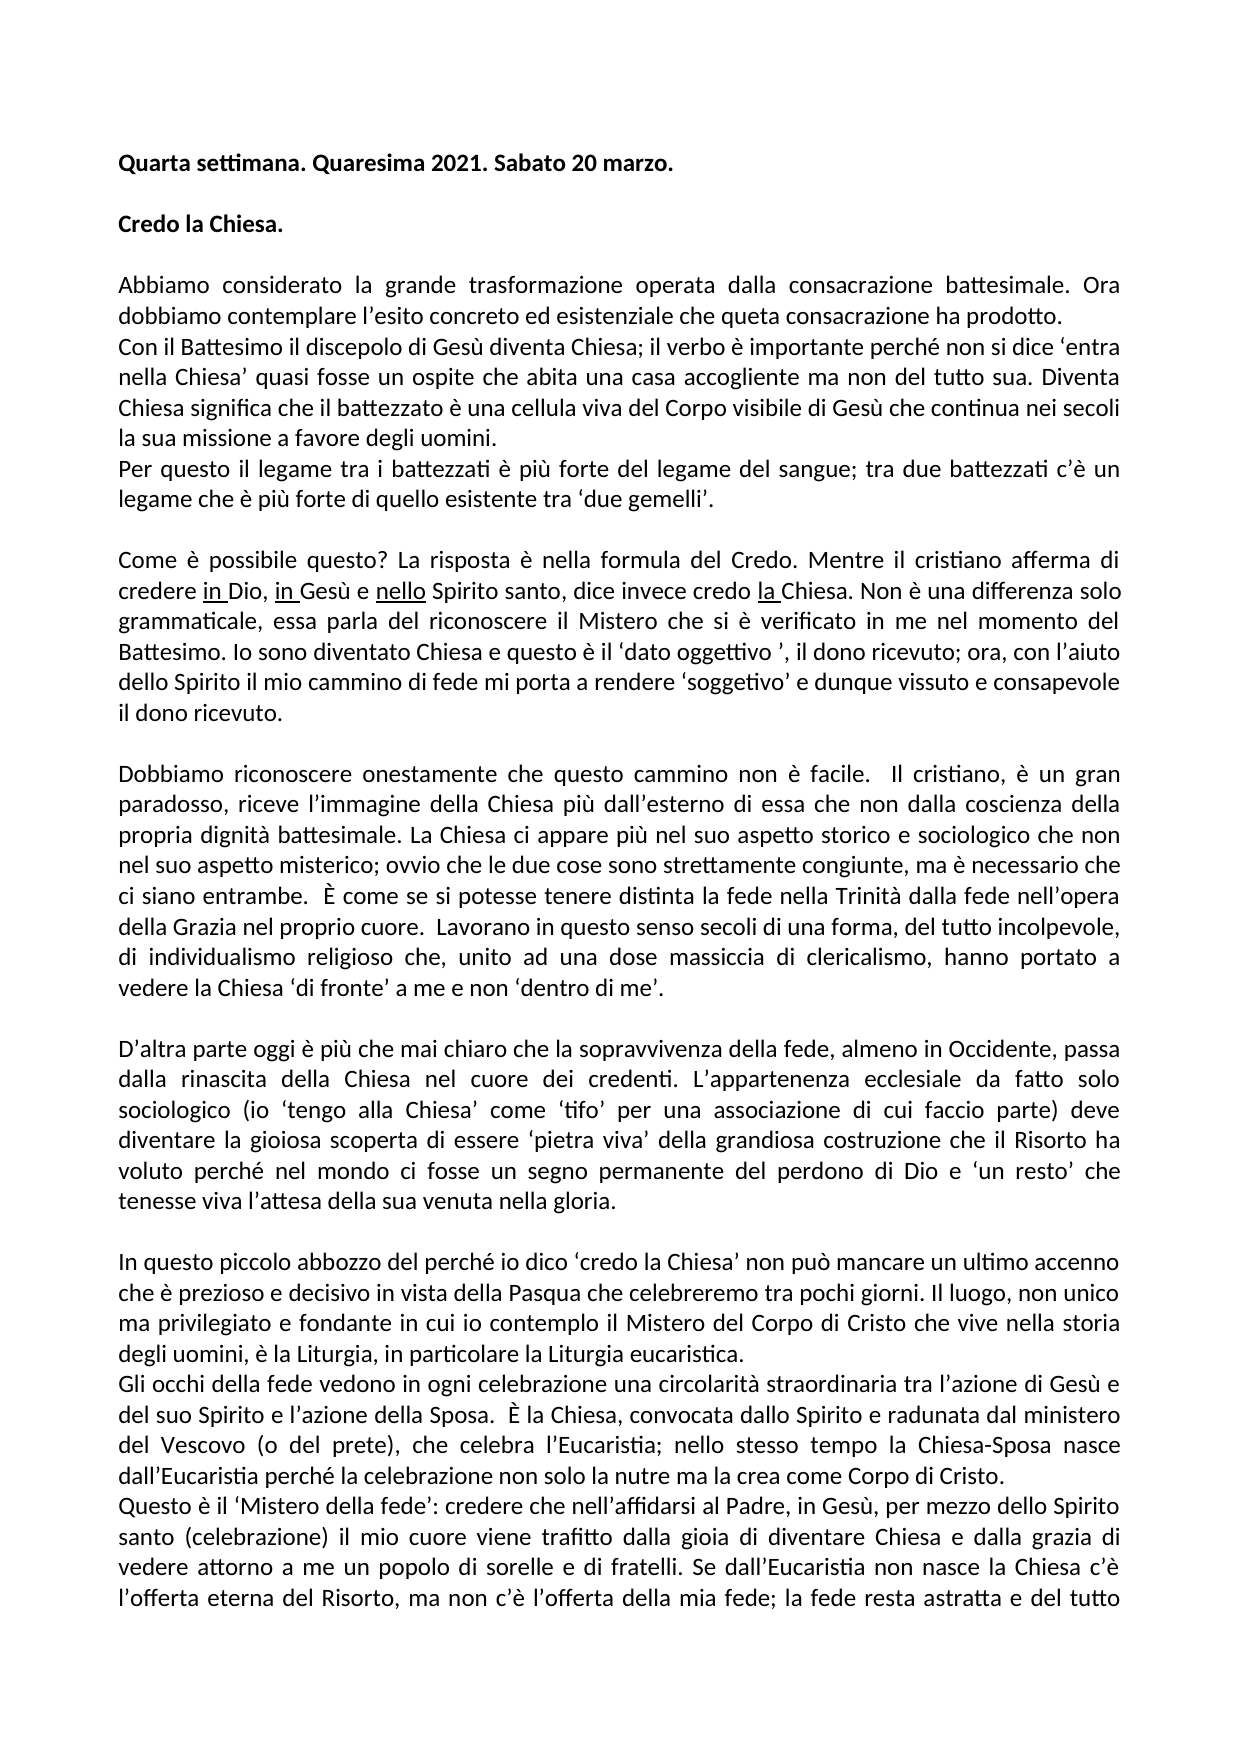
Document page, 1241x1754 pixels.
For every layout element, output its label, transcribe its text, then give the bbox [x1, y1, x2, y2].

text D’altra parte oggi è più che mai chiaro che la sopravvivenza della fede, almeno in Occidente, passa dalla rinascita della Chiesa nel cuore dei credenti. L’appartenenza ecclesiale da fatto solo sociologico (io ‘tengo alla Chiesa’ come ‘tifo’ per una associazione di cui faccio parte) deve diventare la gioiosa scoperta di essere ‘pietra viva’ della grandiosa costruzione che il Risorto ha voluto perché nel mondo ci fosse un segno permanente del perdono di Dio e ‘un resto’ che tenesse viva l’attesa della sua venuta nella gloria. [118, 1033, 1122, 1216]
text Abbiamo considerato la grande trasformazione operata dalla consacrazione battesimale. Ora dobbiamo contemplare l’esito concreto ed esistenziale che queta consacrazione ha prodotto. [118, 270, 1122, 331]
text Con il Battesimo il discepolo di Gesù diventa Chiesa; il verbo è importante perché non si dice ‘entra nella Chiesa’ quasi fosse un ospite che abita una casa accogliente ma non del tutto sua. Diventa Chiesa significa che il battezzato è una cellula viva del Corpo visibile di Gesù che continua nei secoli la sua missione a favore degli uomini. [118, 331, 1122, 453]
text Per questo il legame tra i battezzati è più forte del legame del sangue; tra due battezzati c’è un legame che è più forte di quello esistente tra ‘due gemelli’. [118, 453, 1122, 514]
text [118, 1491, 1122, 1613]
text Come è possibile questo? La risposta è nella formula del Credo. Mentre il cristiano afferma di credere in Dio, in Gesù e nello Spirito santo, dice invece credo la Chiesa. Non è una differenza solo grammaticale, essa parla del riconoscere il Mistero che si è verificato in me nel momento del Battesimo. Io sono diventato Chiesa e questo è il ‘dato oggettivo ’, il dono ricevuto; ora, con l’aiuto dello Spirito il mio cammino di fede mi porta a rendere ‘soggetivo’ e dunque vissuto e consapevole il dono ricevuto. [118, 544, 1122, 727]
text Gli occhi della fede vedono in ogni celebrazione una circolarità straordinaria tra l’azione di Gesù e del suo Spirito e l’azione della Sposa. È la Chiesa, convocata dallo Spirito e radunata dal ministero del Vescovo (o del prete), che celebra l’Eucaristia; nello stesso tempo la Chiesa-Sposa nasce dall’Eucaristia perché la celebrazione non solo la nutre ma la crea come Corpo di Cristo. [118, 1368, 1122, 1491]
text Dobbiamo riconoscere onestamente che questo cammino non è facile. Il cristiano, è un gran paradosso, riceve l’immagine della Chiesa più dall’esterno di essa che non dalla coscienza della propria dignità battesimale. La Chiesa ci appare più nel suo aspetto storico e sociologico che non nel suo aspetto misterico; ovvio che le due cose sono strettamente congiunte, ma è necessario che ci siano entrambe. È come se si potesse tenere distinta la fede nella Trinità dalla fede nell’opera della Grazia nel proprio cuore. Lavorano in questo senso secoli di una forma, del tutto incolpevole, di individualismo religioso che, unito ad una dose massiccia di clericalismo, hanno portato a vedere la Chiesa ‘di fronte’ a me e non ‘dentro di me’. [118, 758, 1122, 1002]
text Quarta settimana. Quaresima 2021. Sabato 20 marzo. [118, 148, 1122, 178]
text In questo piccolo abbozzo del perché io dico ‘credo la Chiesa’ non può mancare un ultimo accenno che è prezioso e decisivo in vista della Pasqua che celebreremo tra pochi giorni. Il luogo, non unico ma privilegiato e fondante in cui io contemplo il Mistero del Corpo di Cristo che vive nella storia degli uomini, è la Liturgia, in particolare la Liturgia eucaristica. [118, 1246, 1122, 1368]
text Credo la Chiesa. [118, 209, 1122, 239]
